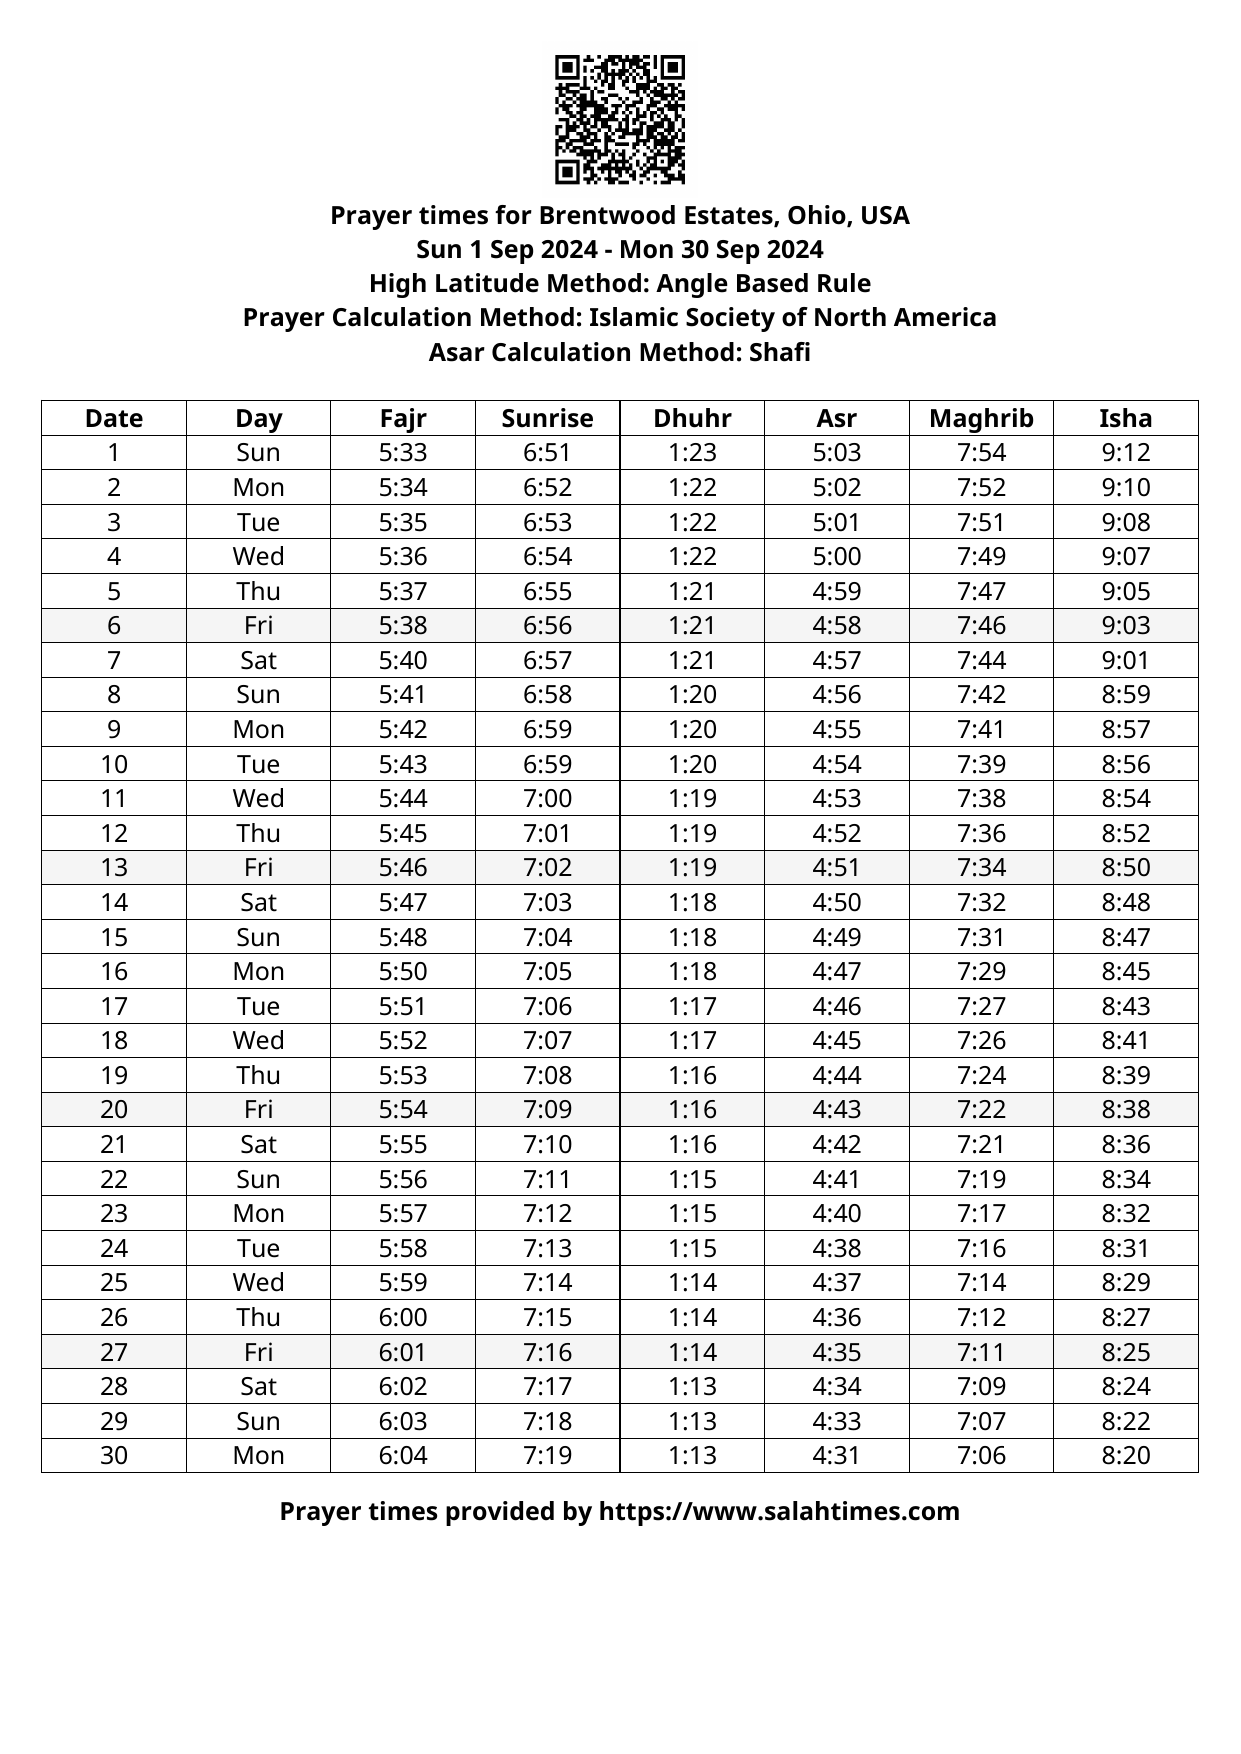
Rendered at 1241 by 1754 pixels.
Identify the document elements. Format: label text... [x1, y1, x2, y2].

table_cell 7:26 [910, 1024, 1053, 1057]
table_cell 25 [42, 1266, 186, 1299]
table_cell 5:55 [331, 1127, 475, 1161]
table_cell 7:29 [910, 954, 1053, 988]
table_cell 8 [42, 678, 186, 711]
table_cell 5:54 [331, 1093, 475, 1126]
table_cell 6:54 [476, 539, 619, 573]
table_cell Sat [187, 1369, 330, 1403]
table_cell 8:50 [1054, 851, 1198, 884]
table_cell 4:40 [765, 1196, 909, 1230]
table_cell Thu [187, 1300, 330, 1334]
table_cell 5:48 [331, 920, 475, 953]
table_cell 7:06 [476, 989, 619, 1022]
table_cell 3 [42, 505, 186, 538]
table_header Day [187, 401, 330, 434]
table_cell 7:42 [910, 678, 1053, 711]
table_cell 9:12 [1054, 436, 1198, 469]
table_cell 5:33 [331, 436, 475, 469]
table_cell 6:03 [331, 1404, 475, 1437]
table_cell 5:59 [331, 1266, 475, 1299]
table_cell 4:58 [765, 609, 909, 642]
table_cell 8:36 [1054, 1127, 1198, 1161]
table_header Isha [1054, 401, 1198, 434]
table_cell 7:32 [910, 885, 1053, 919]
table_cell 5:41 [331, 678, 475, 711]
table_cell 1:23 [621, 436, 764, 469]
table_cell 4:52 [765, 816, 909, 849]
table_cell 6:01 [331, 1335, 475, 1368]
table_cell 7:14 [910, 1266, 1053, 1299]
table_cell 7:49 [910, 539, 1053, 573]
table_cell Thu [187, 816, 330, 849]
table_cell 7:44 [910, 643, 1053, 677]
table_header Maghrib [910, 401, 1053, 434]
table_cell 1:13 [621, 1404, 764, 1437]
table_cell 9:05 [1054, 574, 1198, 607]
table_cell Mon [187, 470, 330, 504]
text Asar Calculation Method: Shafi [42, 334, 1198, 368]
table_cell 8:22 [1054, 1404, 1198, 1437]
table_cell 7:12 [476, 1196, 619, 1230]
table_cell 5:50 [331, 954, 475, 988]
table_cell 8:45 [1054, 954, 1198, 988]
table_cell 4:41 [765, 1162, 909, 1195]
table_cell 7:06 [910, 1439, 1053, 1472]
table_cell Fri [187, 1335, 330, 1368]
table_cell 7:04 [476, 920, 619, 953]
table_cell 5:45 [331, 816, 475, 849]
table_cell 1:15 [621, 1231, 764, 1264]
table_cell Mon [187, 1196, 330, 1230]
table_cell 7:18 [476, 1404, 619, 1437]
table_cell Sun [187, 920, 330, 953]
table_cell 7:16 [910, 1231, 1053, 1264]
table_cell 1:17 [621, 1024, 764, 1057]
table_cell 5:51 [331, 989, 475, 1022]
table_cell 8:25 [1054, 1335, 1198, 1368]
table_cell 6:53 [476, 505, 619, 538]
table_cell 5:52 [331, 1024, 475, 1057]
table_cell 7:05 [476, 954, 619, 988]
table_cell 6:02 [331, 1369, 475, 1403]
table_cell 5:53 [331, 1058, 475, 1092]
table_cell 4:50 [765, 885, 909, 919]
table_cell 4:37 [765, 1266, 909, 1299]
table_cell 4:43 [765, 1093, 909, 1126]
table_cell 7:07 [910, 1404, 1053, 1437]
table_cell 1:20 [621, 678, 764, 711]
table_cell Fri [187, 1093, 330, 1126]
table_cell 7:39 [910, 747, 1053, 780]
table_cell 4:45 [765, 1024, 909, 1057]
table_cell 27 [42, 1335, 186, 1368]
table_cell 24 [42, 1231, 186, 1264]
table_cell 7:36 [910, 816, 1053, 849]
table_cell 1:14 [621, 1335, 764, 1368]
table_cell 12 [42, 816, 186, 849]
table_cell 30 [42, 1439, 186, 1472]
table_cell 4:59 [765, 574, 909, 607]
table_cell 6:58 [476, 678, 619, 711]
table_cell 4:31 [765, 1439, 909, 1472]
table_cell 5:36 [331, 539, 475, 573]
table_cell 8:29 [1054, 1266, 1198, 1299]
table_cell 7:31 [910, 920, 1053, 953]
table_cell 8:41 [1054, 1024, 1198, 1057]
table_cell 7:16 [476, 1335, 619, 1368]
table_cell 4:36 [765, 1300, 909, 1334]
table_cell 26 [42, 1300, 186, 1334]
table_cell 8:39 [1054, 1058, 1198, 1092]
table_cell 5:47 [331, 885, 475, 919]
table_cell 4:54 [765, 747, 909, 780]
table_cell 7:21 [910, 1127, 1053, 1161]
table_cell 5:00 [765, 539, 909, 573]
table_cell 9:03 [1054, 609, 1198, 642]
table_cell 7:46 [910, 609, 1053, 642]
table_cell 28 [42, 1369, 186, 1403]
table_cell 6:55 [476, 574, 619, 607]
table_cell 19 [42, 1058, 186, 1092]
table_cell 4:35 [765, 1335, 909, 1368]
table_cell 4 [42, 539, 186, 573]
table_cell 1:19 [621, 816, 764, 849]
table_cell 15 [42, 920, 186, 953]
text Prayer times provided by https://www.salahtimes.com [42, 1494, 1198, 1528]
table_cell 8:43 [1054, 989, 1198, 1022]
table_cell 6:52 [476, 470, 619, 504]
table_cell 1:17 [621, 989, 764, 1022]
table_cell Wed [187, 1024, 330, 1057]
table_cell Thu [187, 574, 330, 607]
table_cell 5:46 [331, 851, 475, 884]
table_cell 5:03 [765, 436, 909, 469]
table_cell 4:56 [765, 678, 909, 711]
table_cell Mon [187, 712, 330, 746]
table_cell 7:51 [910, 505, 1053, 538]
table_cell 5:57 [331, 1196, 475, 1230]
table_cell 7:38 [910, 781, 1053, 815]
table_cell 21 [42, 1127, 186, 1161]
table_cell Tue [187, 505, 330, 538]
table_cell 1:19 [621, 781, 764, 815]
table_cell Sun [187, 436, 330, 469]
table_cell 8:48 [1054, 885, 1198, 919]
table_cell 7:07 [476, 1024, 619, 1057]
table_cell 1:14 [621, 1300, 764, 1334]
table_cell 9:10 [1054, 470, 1198, 504]
table_cell 8:27 [1054, 1300, 1198, 1334]
table_cell 1:20 [621, 712, 764, 746]
table_cell 1:16 [621, 1058, 764, 1092]
table_cell 13 [42, 851, 186, 884]
table_cell 6:51 [476, 436, 619, 469]
table_cell Mon [187, 1439, 330, 1472]
table_cell 1:21 [621, 643, 764, 677]
table_cell 1:21 [621, 574, 764, 607]
table_cell 4:42 [765, 1127, 909, 1161]
table_cell Tue [187, 747, 330, 780]
table_cell 6:57 [476, 643, 619, 677]
table_cell Sun [187, 1162, 330, 1195]
table_cell 5:34 [331, 470, 475, 504]
table_cell Sat [187, 643, 330, 677]
table_cell Fri [187, 609, 330, 642]
table_cell 7:01 [476, 816, 619, 849]
table_cell 7:13 [476, 1231, 619, 1264]
table_header Fajr [331, 401, 475, 434]
table_cell 1:18 [621, 885, 764, 919]
table_cell 7:19 [910, 1162, 1053, 1195]
text Prayer times for Brentwood Estates, Ohio, USA [42, 198, 1198, 232]
table_cell 7:11 [910, 1335, 1053, 1368]
table_cell 1:16 [621, 1093, 764, 1126]
table_cell 6:04 [331, 1439, 475, 1472]
table_cell 9:08 [1054, 505, 1198, 538]
table_cell Fri [187, 851, 330, 884]
table_cell 1:15 [621, 1196, 764, 1230]
table_cell 8:57 [1054, 712, 1198, 746]
table_cell 4:33 [765, 1404, 909, 1437]
table_cell 7:19 [476, 1439, 619, 1472]
table_cell 16 [42, 954, 186, 988]
text Prayer Calculation Method: Islamic Society of North America [42, 300, 1198, 334]
table_cell Sat [187, 1127, 330, 1161]
table_cell 7:08 [476, 1058, 619, 1092]
table_cell 4:51 [765, 851, 909, 884]
table_cell Sat [187, 885, 330, 919]
table_cell Tue [187, 989, 330, 1022]
table_cell 6:59 [476, 712, 619, 746]
table_cell 8:56 [1054, 747, 1198, 780]
table_cell 7:34 [910, 851, 1053, 884]
table_cell 7:02 [476, 851, 619, 884]
table_cell 5:44 [331, 781, 475, 815]
table_cell 4:46 [765, 989, 909, 1022]
table_cell 7:54 [910, 436, 1053, 469]
table_cell 8:24 [1054, 1369, 1198, 1403]
table_header Asr [765, 401, 909, 434]
table_cell 5:37 [331, 574, 475, 607]
table_cell Tue [187, 1231, 330, 1264]
table_cell 5 [42, 574, 186, 607]
table_cell 1:19 [621, 851, 764, 884]
table_cell 7:27 [910, 989, 1053, 1022]
table_cell 1:16 [621, 1127, 764, 1161]
table_cell 5:43 [331, 747, 475, 780]
table_cell 8:52 [1054, 816, 1198, 849]
table_cell 1 [42, 436, 186, 469]
table_cell 1:20 [621, 747, 764, 780]
table_cell 7:09 [476, 1093, 619, 1126]
table_cell 14 [42, 885, 186, 919]
table_cell 6:00 [331, 1300, 475, 1334]
table_cell 5:56 [331, 1162, 475, 1195]
table_cell 5:38 [331, 609, 475, 642]
table_cell 7:52 [910, 470, 1053, 504]
table_cell Sun [187, 678, 330, 711]
table_cell 1:21 [621, 609, 764, 642]
table_cell 6:59 [476, 747, 619, 780]
table_cell 20 [42, 1093, 186, 1126]
table_cell 7:10 [476, 1127, 619, 1161]
table_cell 18 [42, 1024, 186, 1057]
picture [542, 41, 699, 198]
table_header Dhuhr [621, 401, 764, 434]
table_cell 5:01 [765, 505, 909, 538]
table_cell 8:32 [1054, 1196, 1198, 1230]
table_cell 7:12 [910, 1300, 1053, 1334]
table_cell 8:31 [1054, 1231, 1198, 1264]
table_cell 5:02 [765, 470, 909, 504]
table_cell 10 [42, 747, 186, 780]
table_cell 7:11 [476, 1162, 619, 1195]
table_cell 5:35 [331, 505, 475, 538]
table_cell 5:58 [331, 1231, 475, 1264]
table_cell 11 [42, 781, 186, 815]
table_cell 2 [42, 470, 186, 504]
table_cell 4:55 [765, 712, 909, 746]
table_cell 8:59 [1054, 678, 1198, 711]
table_cell 4:57 [765, 643, 909, 677]
table_cell 4:38 [765, 1231, 909, 1264]
table_cell 9:01 [1054, 643, 1198, 677]
table_cell 1:18 [621, 954, 764, 988]
table_header Date [42, 401, 186, 434]
table_cell 7:09 [910, 1369, 1053, 1403]
table_cell 7:22 [910, 1093, 1053, 1126]
table_cell 4:47 [765, 954, 909, 988]
table_cell 8:54 [1054, 781, 1198, 815]
table_cell Wed [187, 1266, 330, 1299]
table_cell 7:24 [910, 1058, 1053, 1092]
table_cell 7:47 [910, 574, 1053, 607]
table_cell Thu [187, 1058, 330, 1092]
table_cell 6:56 [476, 609, 619, 642]
table_header Sunrise [476, 401, 619, 434]
table_cell 1:13 [621, 1369, 764, 1403]
table_cell 6 [42, 609, 186, 642]
table_cell Wed [187, 539, 330, 573]
table_cell 1:18 [621, 920, 764, 953]
table_cell 7 [42, 643, 186, 677]
table_cell 5:40 [331, 643, 475, 677]
table_cell 7:17 [910, 1196, 1053, 1230]
table_cell 1:22 [621, 505, 764, 538]
table_cell 9 [42, 712, 186, 746]
table_cell Wed [187, 781, 330, 815]
table_cell 4:49 [765, 920, 909, 953]
table_cell 4:44 [765, 1058, 909, 1092]
table_cell Sun [187, 1404, 330, 1437]
table_cell 8:34 [1054, 1162, 1198, 1195]
text High Latitude Method: Angle Based Rule [42, 266, 1198, 300]
table_cell 4:53 [765, 781, 909, 815]
text Sun 1 Sep 2024 - Mon 30 Sep 2024 [42, 232, 1198, 266]
table_cell 29 [42, 1404, 186, 1437]
table_cell 1:22 [621, 470, 764, 504]
table_cell 7:41 [910, 712, 1053, 746]
table_cell 22 [42, 1162, 186, 1195]
table_cell 7:15 [476, 1300, 619, 1334]
table_cell 5:42 [331, 712, 475, 746]
table_cell 1:13 [621, 1439, 764, 1472]
table_cell 1:15 [621, 1162, 764, 1195]
table_cell Mon [187, 954, 330, 988]
table_cell 1:22 [621, 539, 764, 573]
table_cell 17 [42, 989, 186, 1022]
table_cell 1:14 [621, 1266, 764, 1299]
table_cell 7:14 [476, 1266, 619, 1299]
table_cell 9:07 [1054, 539, 1198, 573]
table_cell 4:34 [765, 1369, 909, 1403]
table_cell 8:20 [1054, 1439, 1198, 1472]
table_cell 23 [42, 1196, 186, 1230]
table_cell 7:17 [476, 1369, 619, 1403]
table_cell 8:47 [1054, 920, 1198, 953]
table_cell 7:00 [476, 781, 619, 815]
table_cell 7:03 [476, 885, 619, 919]
table_cell 8:38 [1054, 1093, 1198, 1126]
